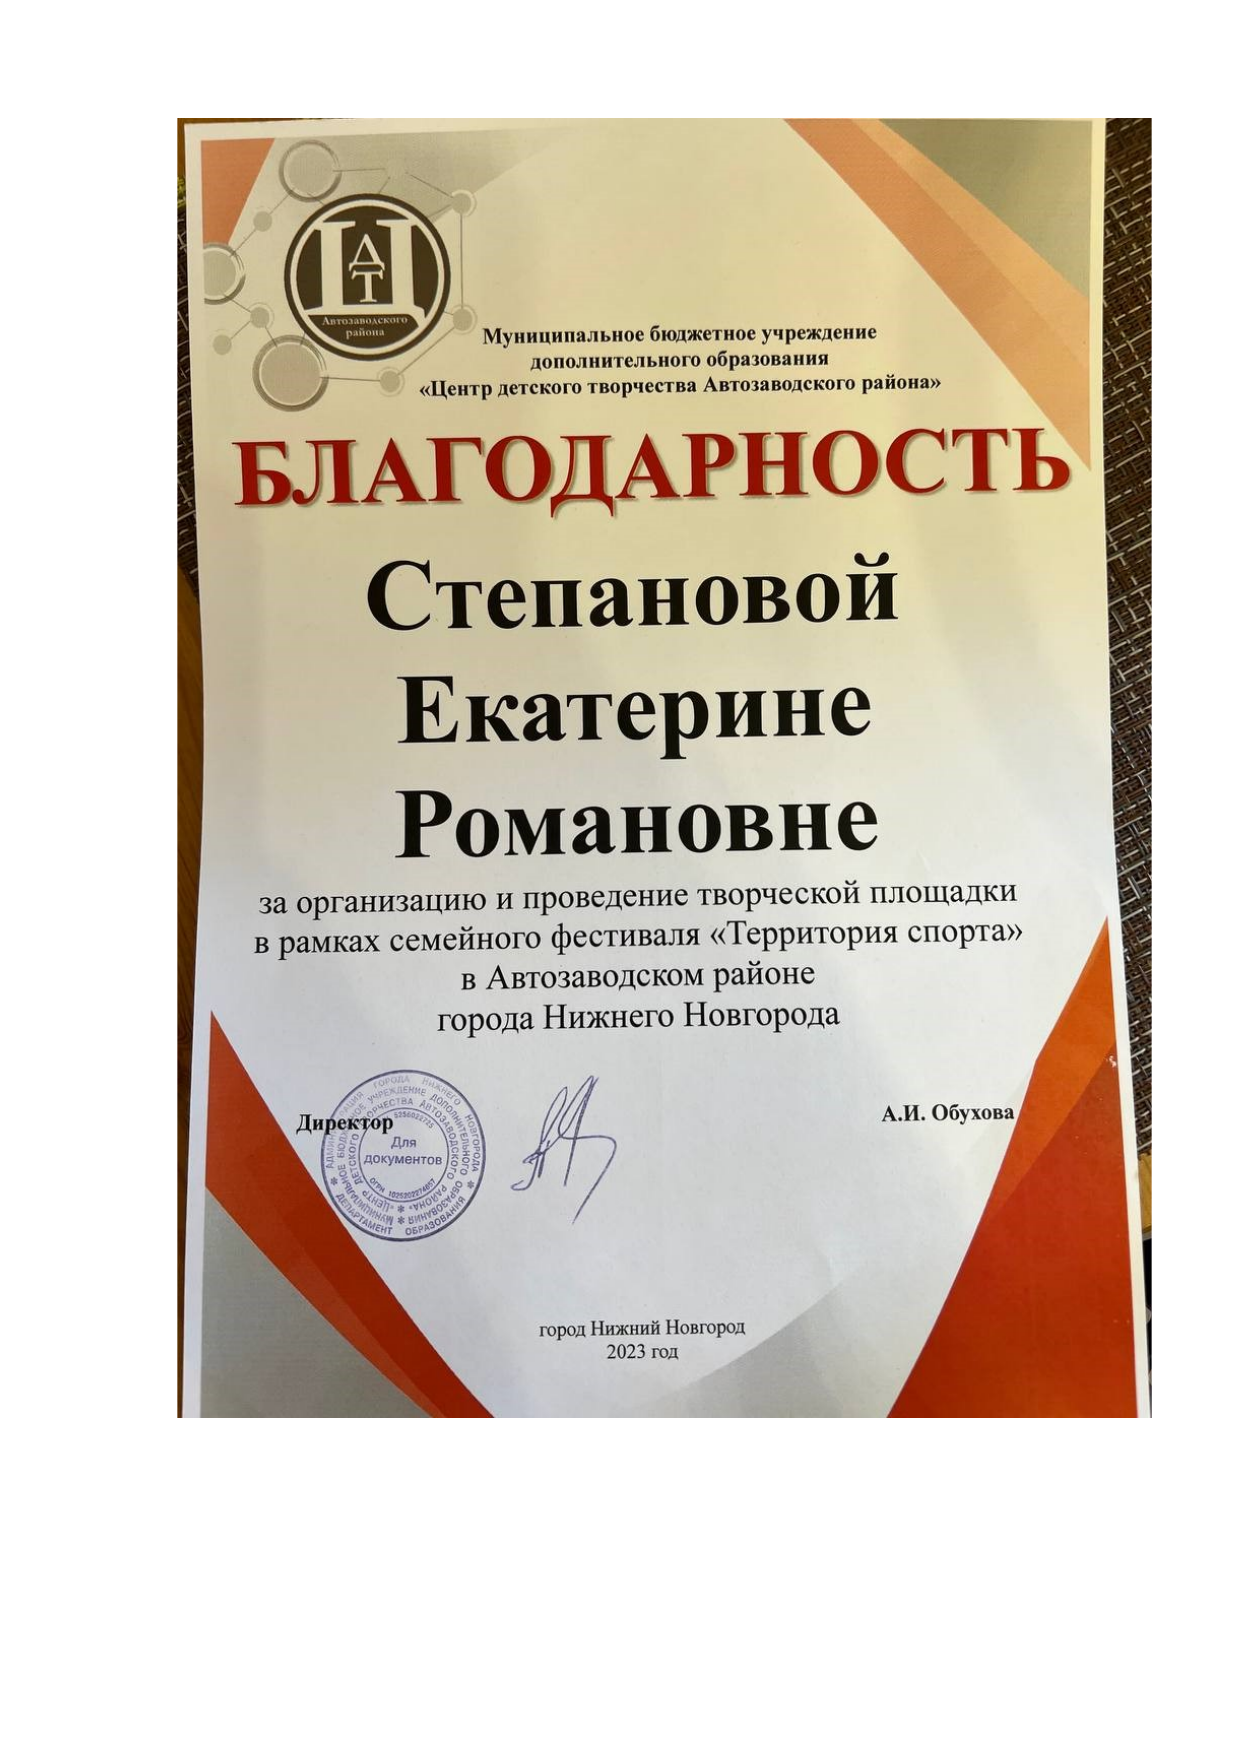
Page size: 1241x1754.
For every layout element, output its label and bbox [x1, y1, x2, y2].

picture [177, 118, 1152, 1418]
